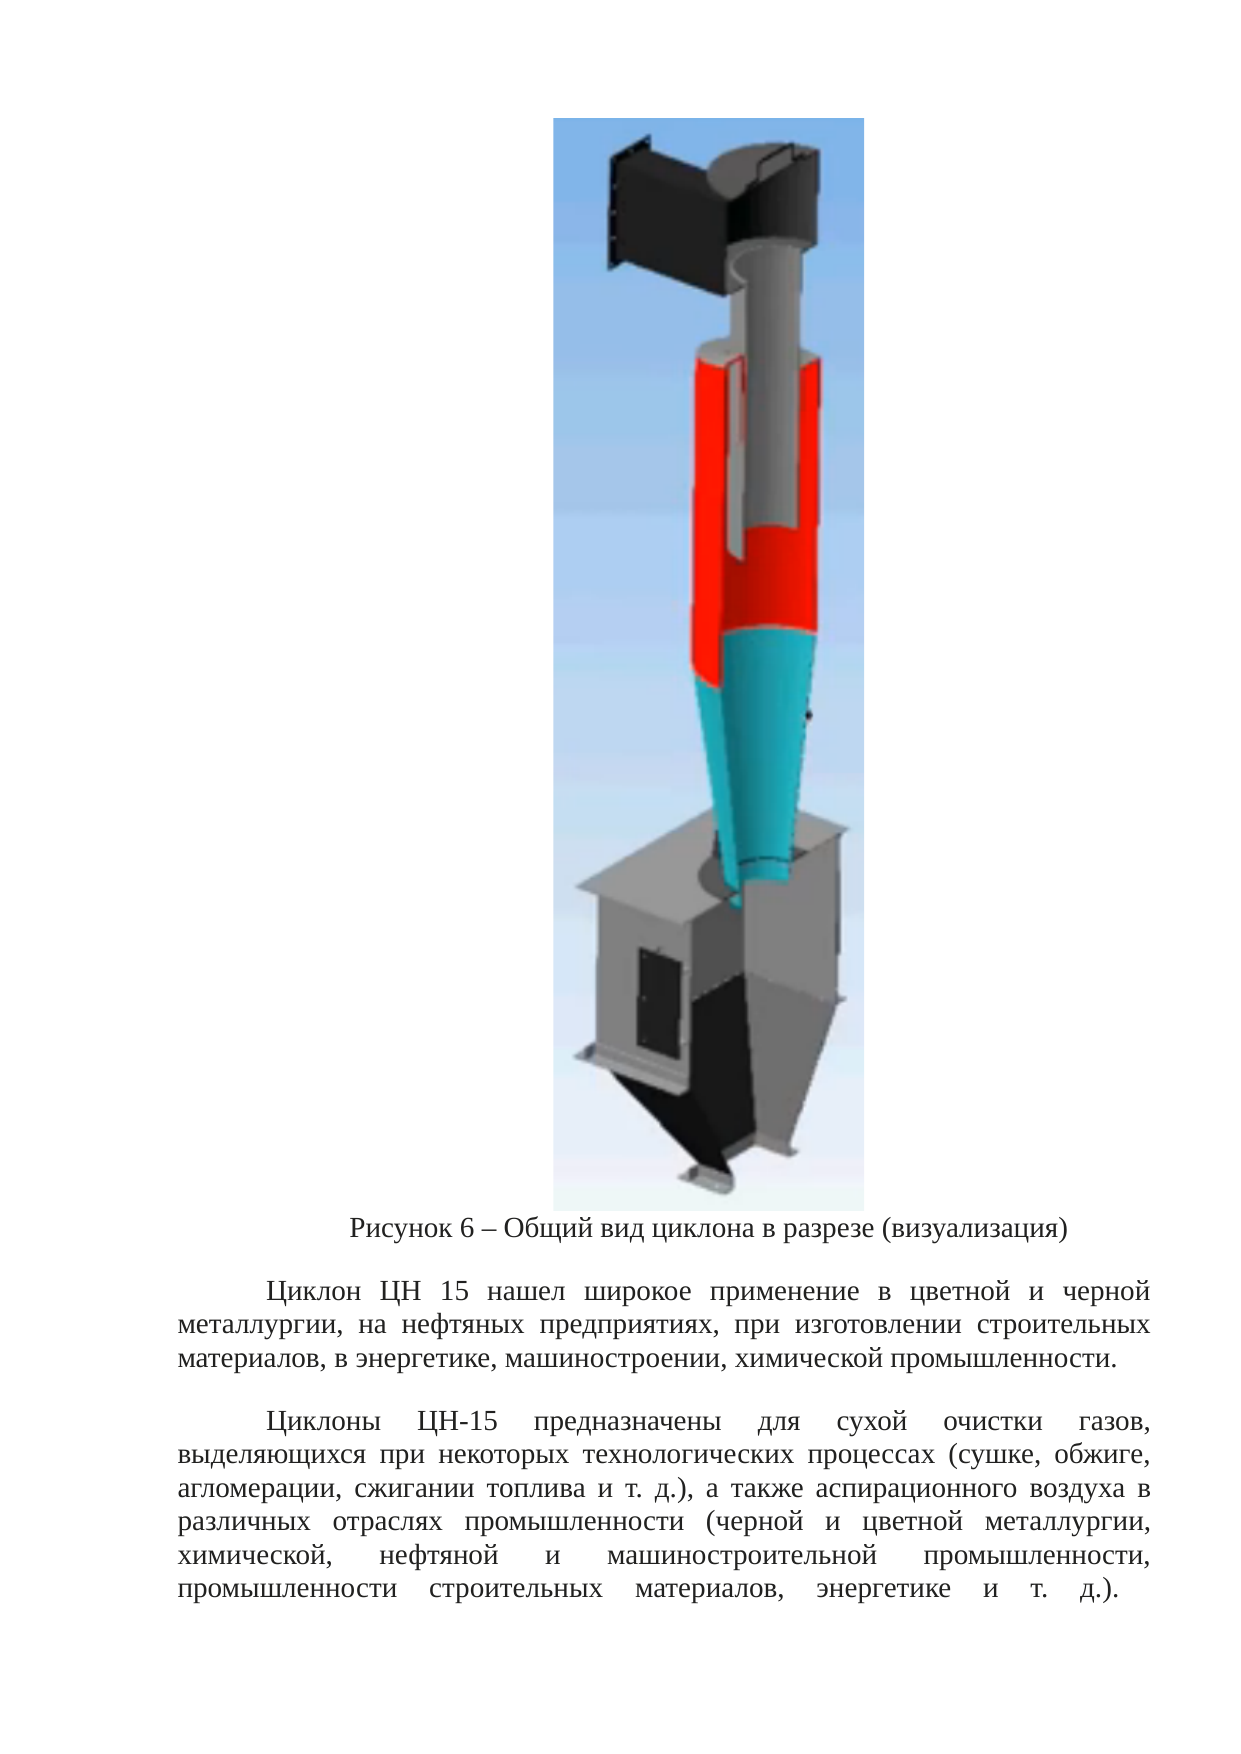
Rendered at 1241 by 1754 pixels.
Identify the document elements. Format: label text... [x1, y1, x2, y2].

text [177, 1403, 1152, 1604]
picture [553, 118, 865, 1211]
text Рисунок 6 – Общий вид циклона в разрезе (визуализация) [177, 1210, 1152, 1244]
text Циклон ЦН 15 нашел широкое применение в цветной и черной металлургии, на нефтяных предприятиях, при изготовлении строительных материалов, в энергетике, машиностроении, химической промышленности. [177, 1273, 1152, 1374]
